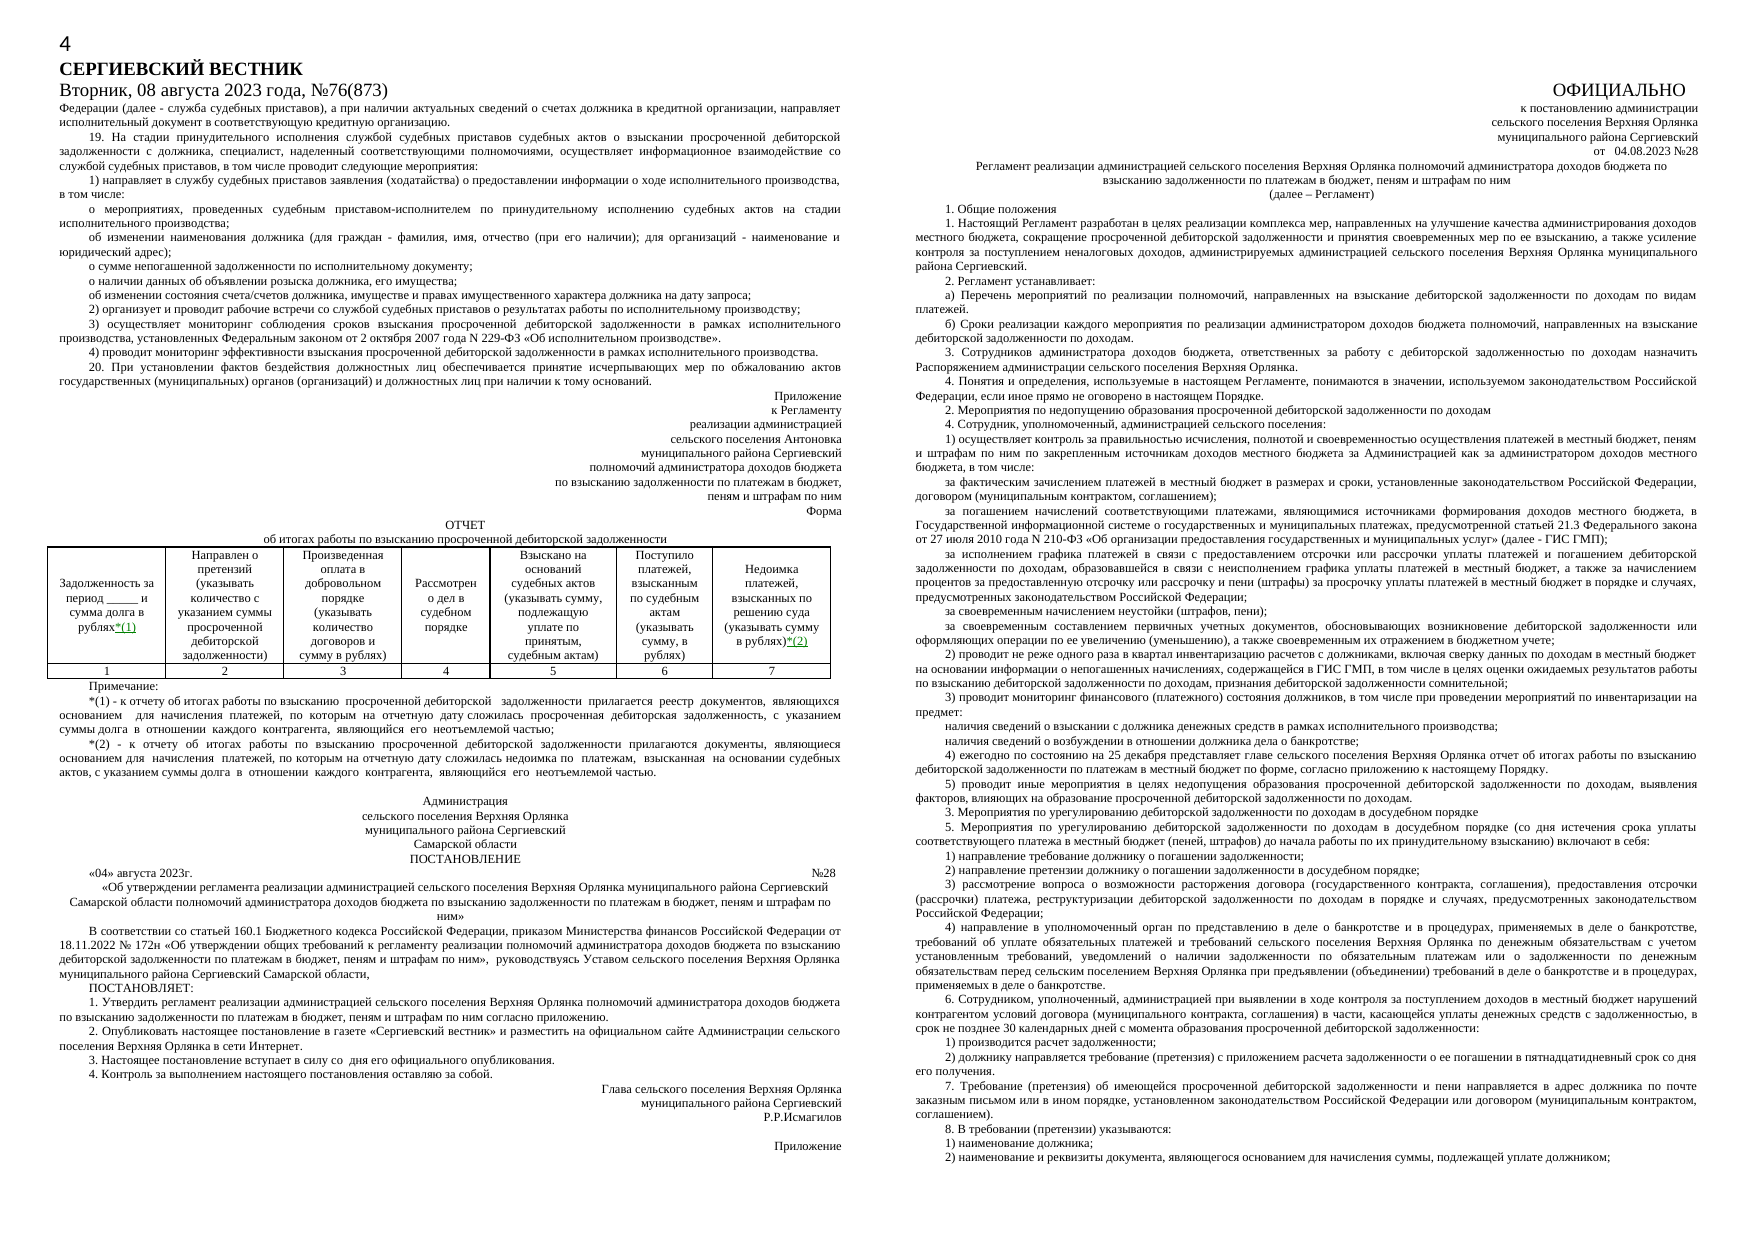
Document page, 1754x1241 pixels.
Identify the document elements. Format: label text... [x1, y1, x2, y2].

text 4) ежегодно по состоянию на 25 декабря представляет главе сельского поселения Верхняя Орлянка отчет об итогах работы по взысканию дебиторской задолженности по платежам в местный бюджет по форме, согласно приложению к настоящему Порядку. [915, 748, 1698, 776]
table_header Задолженность за период _____ и сумма долга в рублях*(1) [48, 548, 165, 662]
text 20. При установлении фактов бездействия должностных лиц обеспечивается принятие исчерпывающих мер по обжалованию актов государственных (муниципальных) органов (организаций) и должностных лиц при наличии к тому оснований. [59, 359, 842, 388]
text 1. Настоящий Регламент разработан в целях реализации комплекса мер, направленных на улучшение качества администрирования доходов местного бюджета, сокращение просроченной дебиторской задолженности и принятия своевременных мер по ее взысканию, а также усиление контроля за поступлением неналоговых доходов, администрируемых администрацией сельского поселения Верхняя Орлянка муниципального района Сергиевский. [915, 216, 1698, 273]
text *(1) - к отчету об итогах работы по взысканию просроченной дебиторской задолженности прилагается реестр документов, являющихся основанием для начисления платежей, по которым на отчетную дату сложилась просроченная дебиторская задолженность, с указанием суммы долга в отношении каждого контрагента, являющийся его неотъемлемой частью; [59, 693, 842, 736]
text В соответствии со статьей 160.1 Бюджетного кодекса Российской Федерации, приказом Министерства финансов Российской Федерации от 18.11.2022 № 172н «Об утверждении общих требований к регламенту реализации полномочий администратора доходов бюджета по взысканию дебиторской задолженности по платежам в бюджет, пеням и штрафам по ним», руководствуясь Уставом сельского поселения Верхняя Орлянка муниципального района Сергиевский Самарской области, [59, 923, 842, 981]
text Примечание: [59, 679, 842, 693]
text о сумме непогашенной задолженности по исполнительному документу; [59, 259, 842, 273]
table_header Взыскано на оснований судебных актов (указывать сумму, подлежащую уплате по принятым, судебным актам) [491, 548, 616, 662]
text 1) производится расчет задолженности; [915, 1035, 1698, 1049]
text «04» августа 2023г. №28 [59, 866, 842, 880]
text за своевременным начислением неустойки (штрафов, пени); [915, 604, 1698, 618]
text ПОСТАНОВЛЕНИЕ [59, 851, 842, 866]
text от 04.08.2023 №28 [915, 144, 1698, 158]
text об изменении состояния счета/счетов должника, имуществе и правах имущественного характера должника на дату запроса; [59, 288, 842, 302]
table_header Недоимка платежей, взысканных по решению суда (указывать сумму в рублях)*(2) [713, 548, 830, 662]
table_header Произведенная оплата в добровольном порядке (указывать количество договоров и сумму в рублях) [284, 548, 401, 662]
text 1) направляет в службу судебных приставов заявления (ходатайства) о предоставлении информации о ходе исполнительного производства, в том числе: [59, 173, 842, 201]
text ПОСТАНОВЛЯЕТ: [59, 981, 842, 995]
text муниципального района Сергиевский [59, 446, 842, 460]
text сельского поселения Верхняя Орлянка [59, 808, 842, 823]
text 3. Настоящее постановление вступает в силу со дня его официального опубликования. [59, 1053, 842, 1067]
text б) Сроки реализации каждого мероприятия по реализации администратором доходов бюджета полномочий, направленных на взыскание дебиторской задолженности по доходам. [915, 316, 1698, 345]
table_header Рассмотрено дел в судебном порядке [402, 548, 489, 662]
text 1) наименование должника; [915, 1136, 1698, 1150]
text за исполнением графика платежей в связи с предоставлением отсрочки или рассрочки уплаты платежей и погашением дебиторской задолженности по доходам, образовавшейся в связи с неисполнением графика уплаты платежей в местный бюджет, а также за начислением процентов за предоставленную отсрочку или рассрочку и пени (штрафы) за просрочку уплаты платежей в местный бюджет в порядке и случаях, предусмотренных законодательством Российской Федерации; [915, 546, 1698, 604]
text 4) направление в уполномоченный орган по представлению в деле о банкротстве и в процедурах, применяемых в деле о банкротстве, требований об уплате обязательных платежей и требований сельского поселения Верхняя Орлянка по денежным обязательствам с учетом установленным требований, уведомлений о наличии задолженности по обязательным платежам или о задолженности по денежным обязательствам перед сельским поселением Верхняя Орлянка при предъявлении (объединении) требований в деле о банкротстве и в процедурах, применяемых в деле о банкротстве. [915, 920, 1698, 992]
text Регламент реализации администрацией сельского поселения Верхняя Орлянка полномочий администратора доходов бюджета по взысканию задолженности по платежам в бюджет, пеням и штрафам по ним [915, 158, 1698, 187]
table_cell 3 [284, 664, 401, 678]
text муниципального района Сергиевский [915, 129, 1698, 144]
text к постановлению администрации [915, 101, 1698, 115]
table_cell 4 [402, 664, 489, 678]
text сельского поселения Антоновка [59, 431, 842, 446]
text пеням и штрафам по ним [59, 489, 842, 503]
text 5. Мероприятия по урегулированию дебиторской задолженности по доходам в досудебном порядке (со дня истечения срока уплаты соответствующего платежа в местный бюджет (пеней, штрафов) до начала работы по их принудительному взысканию) включают в себя: [915, 819, 1698, 848]
text 2) организует и проводит рабочие встречи со службой судебных приставов о результатах работы по исполнительному производству; [59, 302, 842, 316]
text 3) рассмотрение вопроса о возможности расторжения договора (государственного контракта, соглашения), предоставления отсрочки (рассрочки) платежа, реструктуризации дебиторской задолженности по доходам в порядке и случаях, предусмотренных законодательством Российской Федерации; [915, 877, 1698, 920]
text 5) проводит иные мероприятия в целях недопущения образования просроченной дебиторской задолженности по доходам, выявления факторов, влияющих на образование просроченной дебиторской задолженности по доходам. [915, 776, 1698, 805]
text об изменении наименования должника (для граждан - фамилия, имя, отчество (при его наличии); для организаций - наименование и юридический адрес); [59, 230, 842, 259]
text об итогах работы по взысканию просроченной дебиторской задолженности [59, 532, 842, 546]
text 8. В требовании (претензии) указываются: [915, 1121, 1698, 1136]
text 1. Общие положения [915, 201, 1698, 216]
text Самарской области [59, 837, 842, 851]
text 2. Опубликовать настоящее постановление в газете «Сергиевский вестник» и разместить на официальном сайте Администрации сельского поселения Верхняя Орлянка в сети Интернет. [59, 1024, 842, 1053]
text за погашением начислений соответствующими платежами, являющимися источниками формирования доходов местного бюджета, в Государственной информационной системе о государственных и муниципальных платежах, предусмотренной статьей 21.3 Федерального закона от 27 июля 2010 года N 210-ФЗ «Об организации предоставления государственных и муниципальных услуг» (далее - ГИС ГМП); [915, 503, 1698, 546]
text Приложение [59, 388, 842, 403]
text за фактическим зачислением платежей в местный бюджет в размерах и сроки, установленные законодательством Российской Федерации, договором (муниципальным контрактом, соглашением); [915, 474, 1698, 503]
text 4) проводит мониторинг эффективности взыскания просроченной дебиторской задолженности в рамках исполнительного производства. [59, 345, 842, 359]
text 2. Регламент устанавливает: [915, 273, 1698, 288]
text 19. На стадии принудительного исполнения службой судебных приставов судебных актов о взыскании просроченной дебиторской задолженности с должника, специалист, наделенный соответствующими полномочиями, осуществляет информационное взаимодействие со службой судебных приставов, в том числе проводит следующие мероприятия: [59, 129, 842, 173]
text 4. Понятия и определения, используемые в настоящем Регламенте, понимаются в значении, используемом законодательством Российской Федерации, если иное прямо не оговорено в настоящем Порядке. [915, 374, 1698, 403]
table_cell 7 [713, 664, 830, 678]
text 2) проводит не реже одного раза в квартал инвентаризацию расчетов с должниками, включая сверку данных по доходам в местный бюджет на основании информации о непогашенных начислениях, содержащейся в ГИС ГМП, в том числе в целях оценки ожидаемых результатов работы по взысканию дебиторской задолженности по доходам, признания дебиторской задолженности сомнительной; [915, 647, 1698, 690]
text 2) должнику направляется требование (претензия) с приложением расчета задолженности о ее погашении в пятнадцатидневный срок со дня его получения. [915, 1049, 1698, 1078]
text 4. Контроль за выполнением настоящего постановления оставляю за собой. [59, 1067, 842, 1081]
text о мероприятиях, проведенных судебным приставом-исполнителем по принудительному исполнению судебных актов на стадии исполнительного производства; [59, 201, 842, 230]
text а) Перечень мероприятий по реализации полномочий, направленных на взыскание дебиторской задолженности по доходам по видам платежей. [915, 288, 1698, 316]
text 3. Сотрудников администратора доходов бюджета, ответственных за работу с дебиторской задолженностью по доходам назначить Распоряжением администрации сельского поселения Верхняя Орлянка. [915, 345, 1698, 374]
text Приложение [59, 1139, 842, 1153]
text Глава сельского поселения Верхняя Орлянка [59, 1081, 842, 1096]
text муниципального района Сергиевский [59, 823, 842, 837]
text 3) проводит мониторинг финансового (платежного) состояния должников, в том числе при проведении мероприятий по инвентаризации на предмет: [915, 690, 1698, 719]
text ОТЧЕТ [59, 518, 842, 532]
table_header Поступило платежей, взысканным по судебным актам (указывать сумму, в рублях) [617, 548, 712, 662]
text (далее – Регламент) [915, 187, 1698, 201]
text 4. Сотрудник, уполномоченный, администрацией сельского поселения: [915, 417, 1698, 431]
text 2) наименование и реквизиты документа, являющегося основанием для начисления суммы, подлежащей уплате должником; [915, 1150, 1698, 1164]
text 6. Сотрудником, уполноченный, администрацией при выявлении в ходе контроля за поступлением доходов в местный бюджет нарушений контрагентом условий договора (муниципального контракта, соглашения) в части, касающейся уплаты денежных средств с задолженностью, в срок не позднее 30 календарных дней с момента образования просроченной дебиторской задолженности: [915, 992, 1698, 1035]
table_cell 6 [617, 664, 712, 678]
table_cell 2 [166, 664, 283, 678]
table_cell 1 [48, 664, 165, 678]
text 2) направление претензии должнику о погашении задолженности в досудебном порядке; [915, 863, 1698, 877]
table_cell 5 [491, 664, 616, 678]
text 1) направление требование должнику о погашении задолженности; [915, 848, 1698, 863]
text по взысканию задолженности по платежам в бюджет, [59, 474, 842, 489]
text 3) осуществляет мониторинг соблюдения сроков взыскания просроченной дебиторской задолженности в рамках исполнительного производства, установленных Федеральным законом от 2 октября 2007 года N 229-ФЗ «Об исполнительном производстве». [59, 316, 842, 345]
text 3. Мероприятия по урегулированию дебиторской задолженности по доходам в досудебном порядке [915, 805, 1698, 819]
text 7. Требование (претензия) об имеющейся просроченной дебиторской задолженности и пени направляется в адрес должника по почте заказным письмом или в ином порядке, установленном законодательством Российской Федерации или договором (муниципальным контрактом, соглашением). [915, 1078, 1698, 1121]
text Форма [59, 503, 842, 518]
text за своевременным составлением первичных учетных документов, обосновывающих возникновение дебиторской задолженности или оформляющих операции по ее увеличению (уменьшению), а также своевременным их отражением в бюджетном учете; [915, 618, 1698, 647]
text 1) осуществляет контроль за правильностью исчисления, полнотой и своевременностью осуществления платежей в местный бюджет, пеням и штрафам по ним по закрепленным источникам доходов местного бюджета за Администрацией как за администратором доходов местного бюджета, в том числе: [915, 431, 1698, 474]
text Администрация [59, 794, 842, 808]
text наличия сведений о возбуждении в отношении должника дела о банкротстве; [915, 733, 1698, 748]
text муниципального района Сергиевский [59, 1096, 842, 1110]
text *(2) - к отчету об итогах работы по взысканию просроченной дебиторской задолженности прилагаются документы, являющиеся основанием для начисления платежей, по которым на отчетную дату сложилась недоимка по платежам, взысканная на основании судебных актов, с указанием суммы долга в отношении каждого контрагента, являющийся его неотъемлемой частью. [59, 736, 842, 779]
text «Об утверждении регламента реализации администрацией сельского поселения Верхняя Орлянка муниципального района Сергиевский Самарской области полномочий администратора доходов бюджета по взысканию задолженности по платежам в бюджет, пеням и штрафам по ним» [59, 880, 842, 923]
text реализации администрацией [59, 417, 842, 431]
text о наличии данных об объявлении розыска должника, его имущества; [59, 273, 842, 288]
text сельского поселения Верхняя Орлянка [915, 115, 1698, 129]
text 1. Утвердить регламент реализации администрацией сельского поселения Верхняя Орлянка полномочий администратора доходов бюджета по взысканию задолженности по платежам в бюджет, пеням и штрафам по ним согласно приложению. [59, 995, 842, 1024]
text Р.Р.Исмагилов [59, 1110, 842, 1124]
text 2. Мероприятия по недопущению образования просроченной дебиторской задолженности по доходам [915, 403, 1698, 417]
text к Регламенту [59, 403, 842, 417]
table_header Направлен о претензий (указывать количество с указанием суммы просроченной дебиторской задолженности) [166, 548, 283, 662]
text полномочий администратора доходов бюджета [59, 460, 842, 474]
text наличия сведений о взыскании с должника денежных средств в рамках исполнительного производства; [915, 719, 1698, 733]
